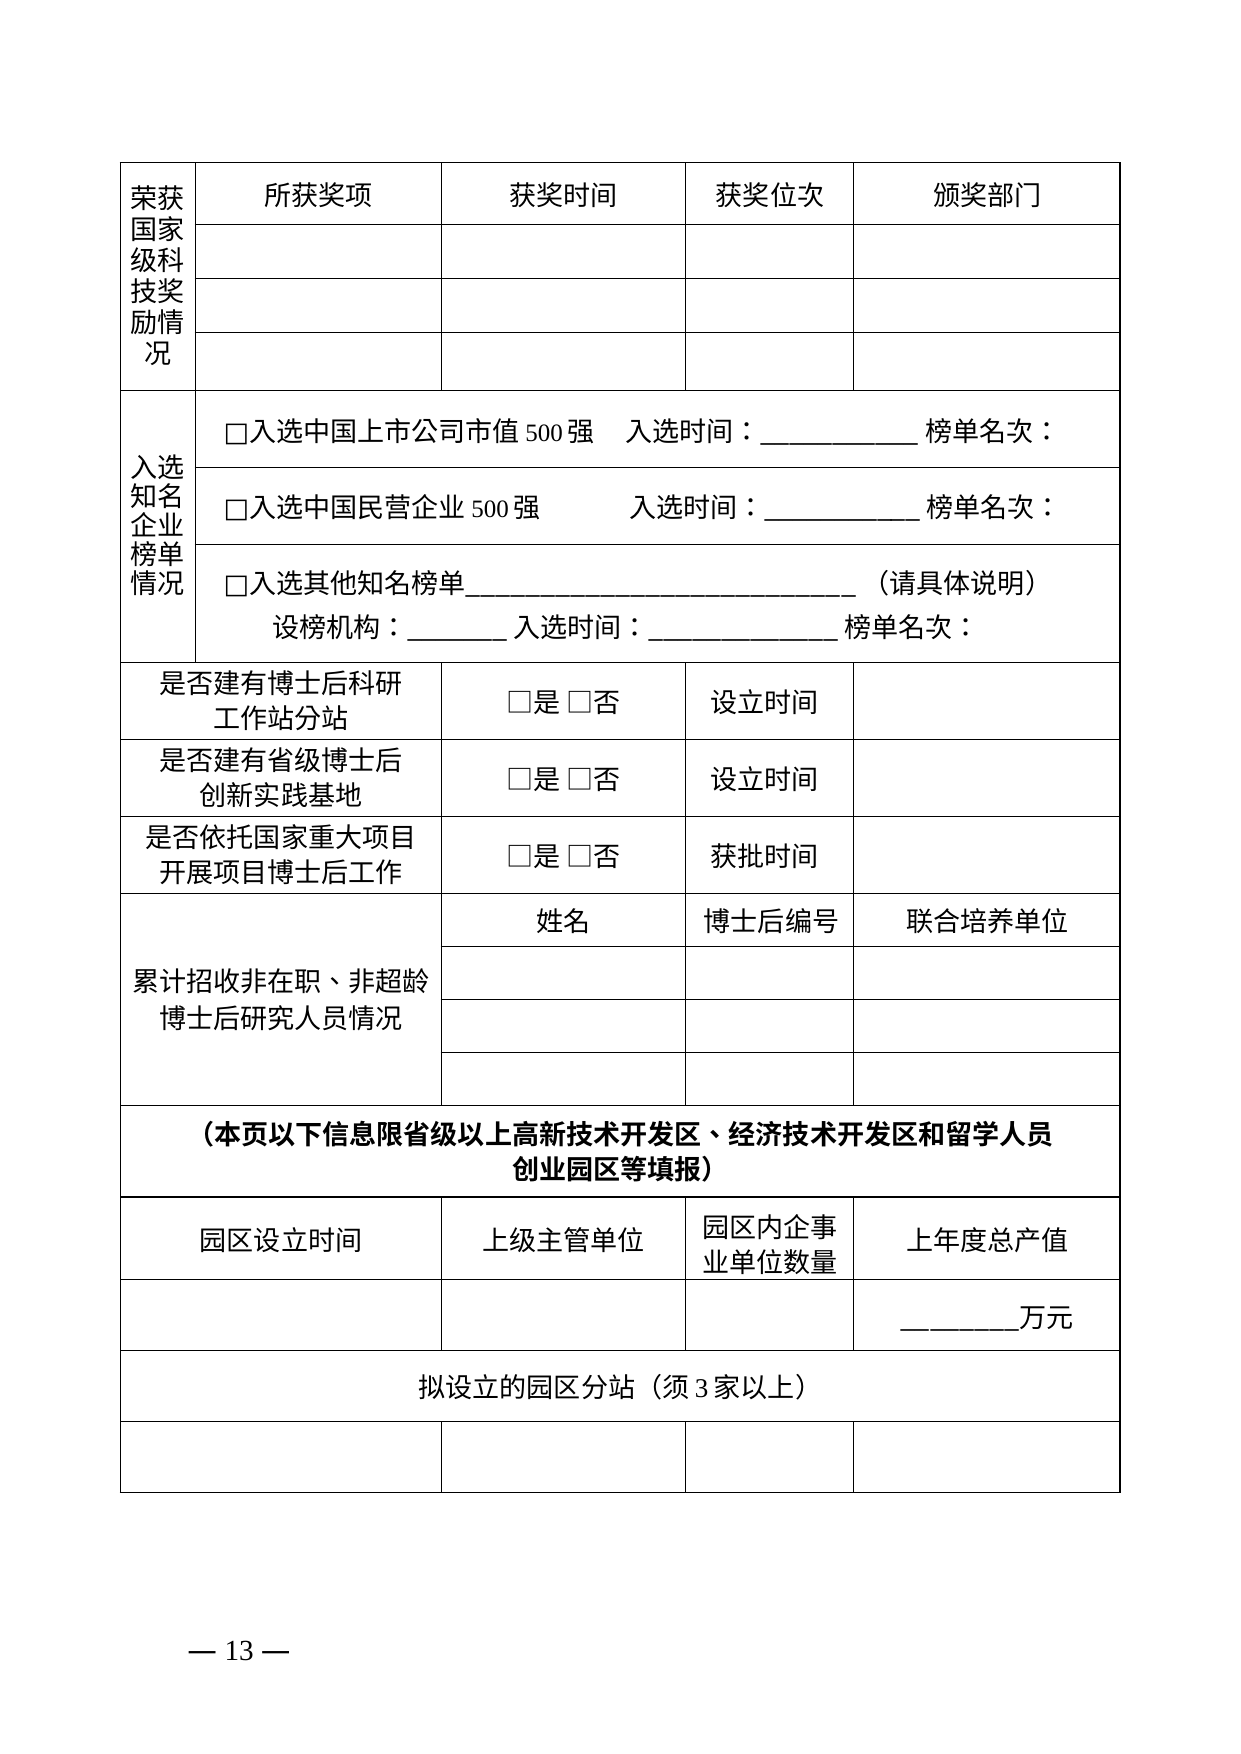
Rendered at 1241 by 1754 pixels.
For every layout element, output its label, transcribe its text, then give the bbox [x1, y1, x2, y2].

table_cell □是 □否 [442, 740, 685, 816]
table_cell [854, 947, 1119, 999]
table_cell □是 □否 [442, 663, 685, 739]
table_cell [854, 817, 1119, 892]
table_cell [196, 333, 441, 390]
table_cell 拟设立的园区分站（须3家以上） [121, 1351, 1119, 1421]
table_cell [121, 1280, 441, 1350]
table_header 获奖时间 [442, 163, 685, 223]
table_cell 是否建有博士后科研 工作站分站 [121, 663, 441, 739]
table_cell [196, 279, 441, 332]
table_cell 博士后编号 [686, 894, 853, 946]
table_cell [686, 1280, 853, 1350]
table_cell [442, 1000, 685, 1052]
table_cell [854, 279, 1119, 332]
table_cell [442, 333, 685, 390]
table_cell 入选知名企业榜单情况 [121, 391, 195, 662]
table_cell [686, 279, 853, 332]
table_cell [442, 1053, 685, 1105]
table_cell [854, 225, 1119, 278]
table_cell [442, 1422, 685, 1492]
table_cell [854, 333, 1119, 390]
table_cell 是否依托国家重大项目 开展项目博士后工作 [121, 817, 441, 892]
table_cell [686, 1422, 853, 1492]
table_cell [442, 1280, 685, 1350]
table_header 荣获国家级科技奖励情况 [121, 163, 195, 390]
table_cell 园区设立时间 [121, 1198, 441, 1279]
table_cell [442, 947, 685, 999]
table_cell [442, 225, 685, 278]
table_cell □入选中国民营企业500强 入选时间： 榜单名次： [196, 468, 1119, 544]
table_cell 上年度总产值 [854, 1198, 1119, 1279]
table_cell 园区内企事 业单位数量 [686, 1198, 853, 1279]
table_cell □入选其他知名榜单 （请具体说明） 设榜机构： 入选时间： 榜单名次： [196, 545, 1119, 662]
table_cell [442, 279, 685, 332]
table_cell 设立时间 [686, 663, 853, 739]
table_cell 是否建有省级博士后 创新实践基地 [121, 740, 441, 816]
table_cell 获批时间 [686, 817, 853, 892]
table_cell [686, 947, 853, 999]
table_cell （本页以下信息限省级以上高新技术开发区、经济技术开发区和留学人员 创业园区等填报） [121, 1106, 1119, 1196]
table_cell [121, 1422, 441, 1492]
table_header 颁奖部门 [854, 163, 1119, 223]
table_cell 累计招收非在职、非超龄 博士后研究人员情况 [121, 894, 441, 1105]
table_cell [854, 1422, 1119, 1492]
table_cell [854, 1000, 1119, 1052]
table_cell 上级主管单位 [442, 1198, 685, 1279]
table_cell 万元 [854, 1280, 1119, 1350]
table_cell [686, 1000, 853, 1052]
table_cell [686, 333, 853, 390]
table_cell 设立时间 [686, 740, 853, 816]
table_cell [854, 663, 1119, 739]
table_cell [196, 225, 441, 278]
table_cell 姓名 [442, 894, 685, 946]
table_cell 联合培养单位 [854, 894, 1119, 946]
table_cell [686, 1053, 853, 1105]
table_cell [854, 740, 1119, 816]
table_cell □入选中国上市公司市值500强 入选时间： 榜单名次： [196, 391, 1119, 467]
table_header 获奖位次 [686, 163, 853, 223]
table_cell [854, 1053, 1119, 1105]
table_header 所获奖项 [196, 163, 441, 223]
table_cell [686, 225, 853, 278]
table_cell □是 □否 [442, 817, 685, 892]
